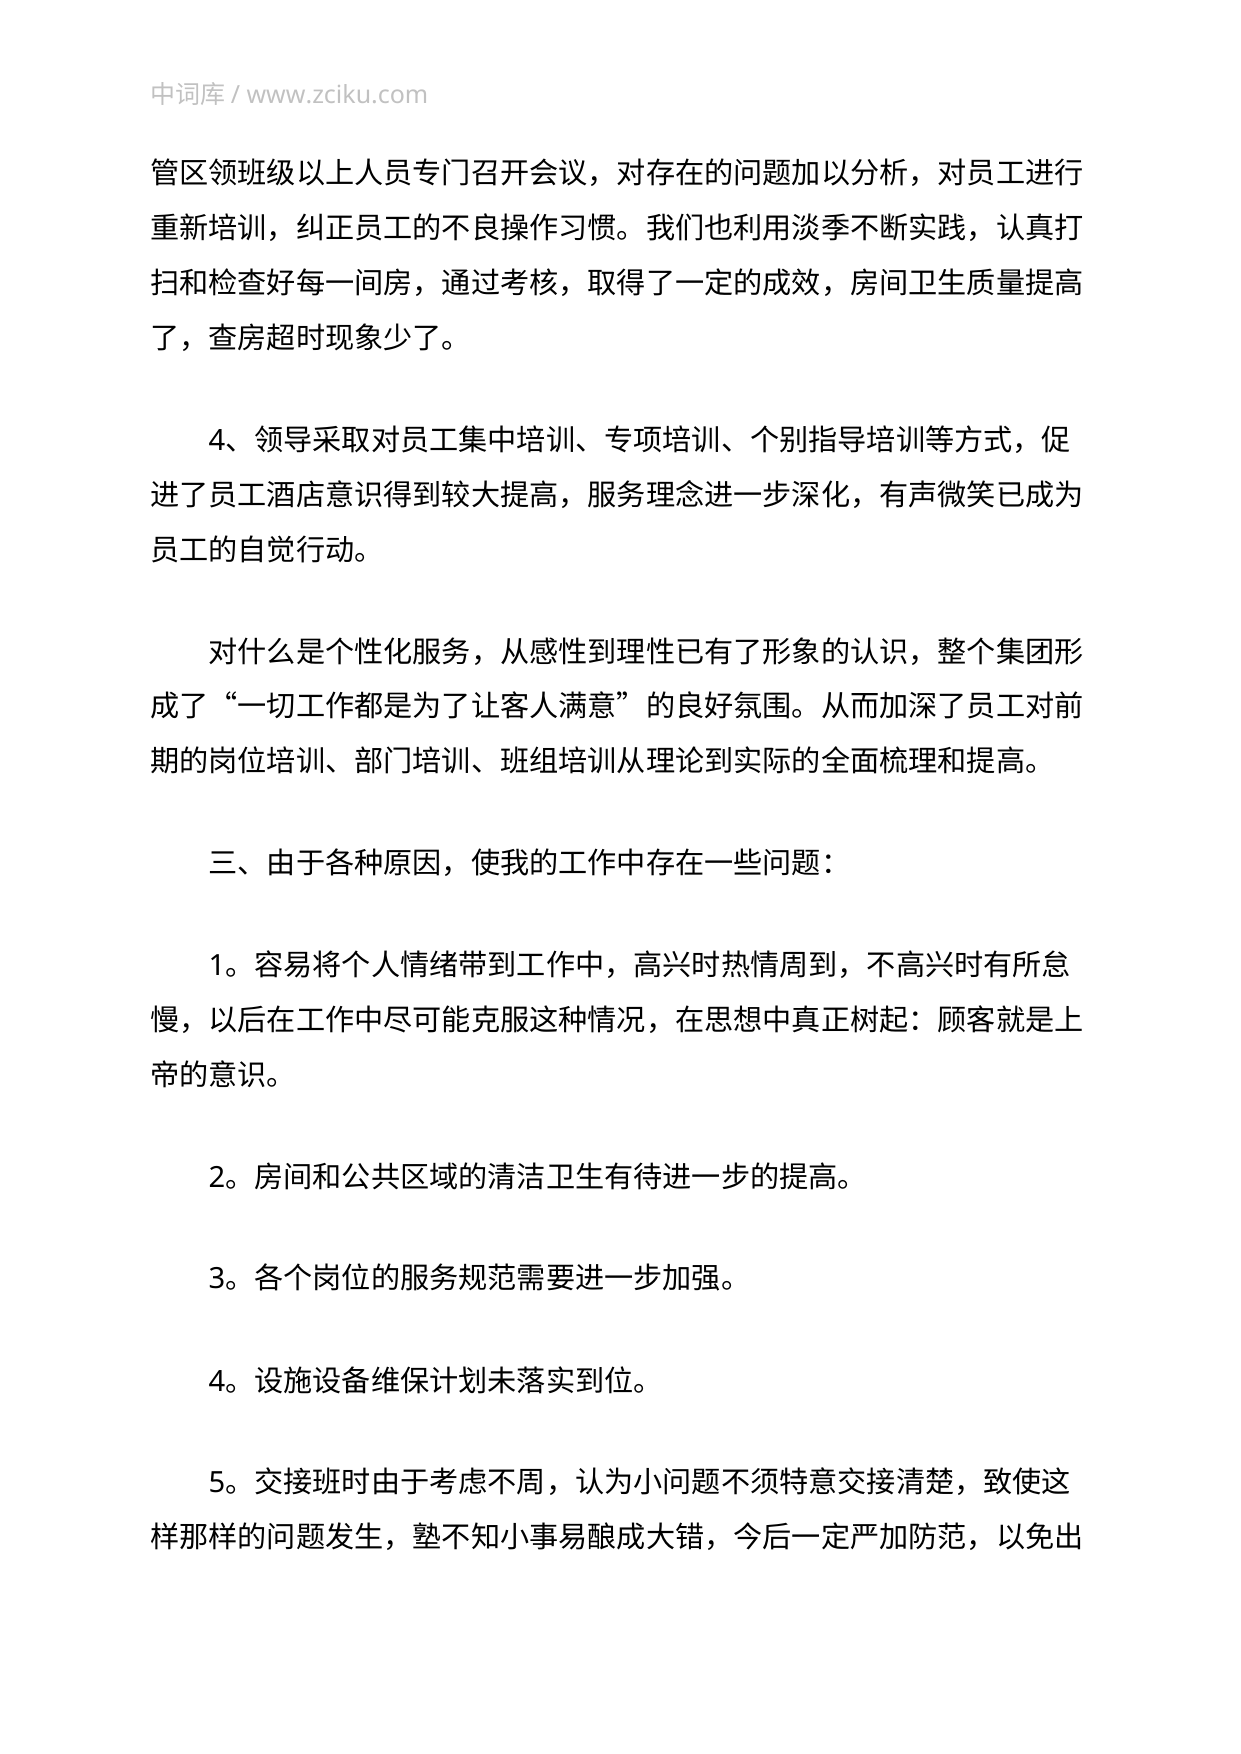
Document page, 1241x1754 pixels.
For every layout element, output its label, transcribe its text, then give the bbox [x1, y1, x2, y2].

text 2。房间和公共区域的清洁卫生有待进一步的提高。 [150, 1153, 1090, 1196]
text 对什么是个性化服务，从感性到理性已有了形象的认识，整个集团形成了“一切工作都是为了让客人满意”的良好氛围。从而加深了员工对前期的岗位培训、部门培训、班组培训从理论到实际的全面梳理和提高。 [150, 628, 1090, 780]
text 4、领导采取对员工集中培训、专项培训、个别指导培训等方式，促进了员工酒店意识得到较大提高，服务理念进一步深化，有声微笑已成为员工的自觉行动。 [150, 416, 1090, 569]
text 4。设施设备维保计划未落实到位。 [150, 1357, 1090, 1399]
text 1。容易将个人情绪带到工作中，高兴时热情周到，不高兴时有所怠慢，以后在工作中尽可能克服这种情况，在思想中真正树起：顾客就是上帝的意识。 [150, 941, 1090, 1094]
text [150, 1459, 1090, 1556]
text 三、由于各种原因，使我的工作中存在一些问题： [150, 840, 1090, 882]
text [150, 150, 1090, 357]
text 3。各个岗位的服务规范需要进一步加强。 [150, 1255, 1090, 1297]
